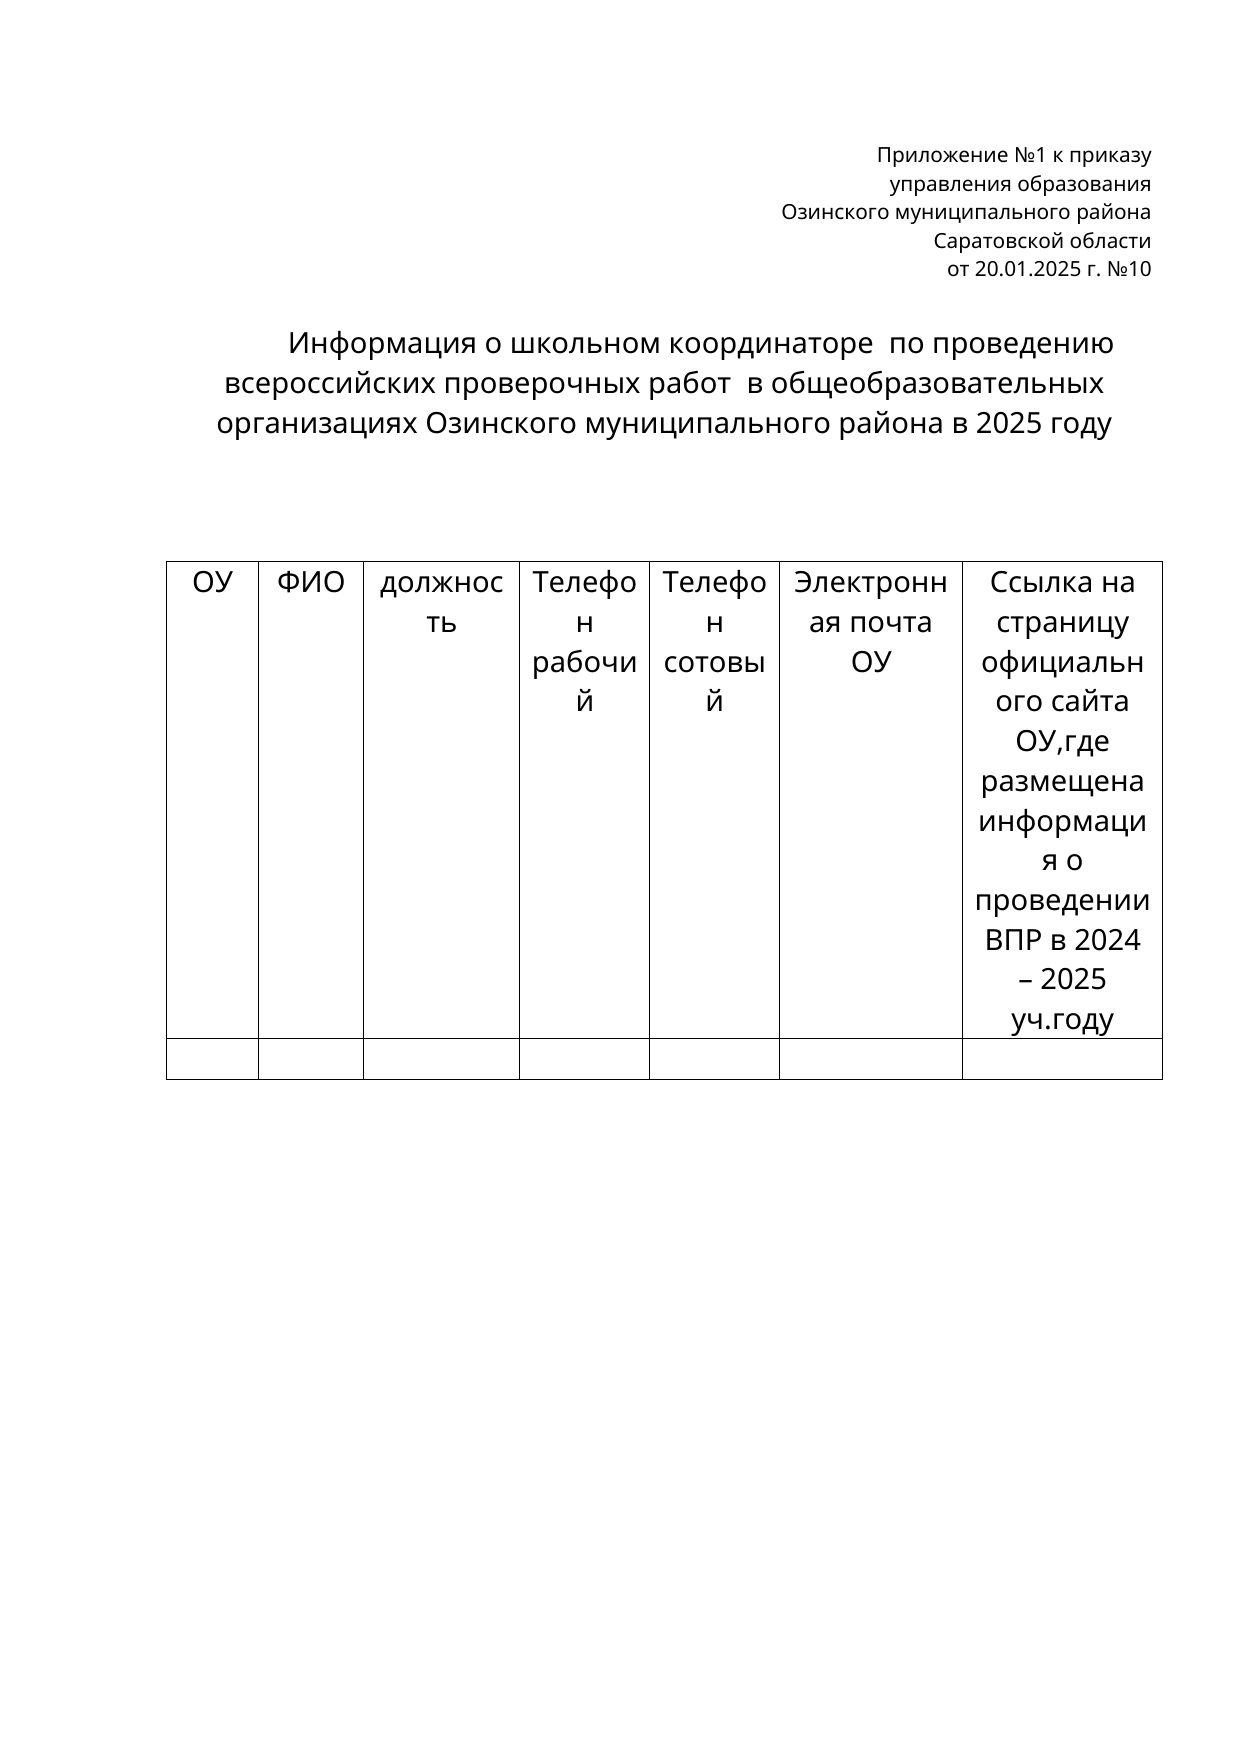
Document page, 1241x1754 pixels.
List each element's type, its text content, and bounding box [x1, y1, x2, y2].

table_header Электронная почта ОУ [780, 562, 962, 1038]
table_header ОУ [167, 562, 258, 1038]
table_header Телефон сотовый [650, 562, 779, 1038]
table_cell [650, 1039, 779, 1079]
table_header ФИО [259, 562, 363, 1038]
table_cell [167, 1039, 258, 1079]
table_header должность [364, 562, 519, 1038]
table_cell [364, 1039, 519, 1079]
text от 20.01.2025 г. №10 [177, 254, 1152, 283]
text Озинского муниципального района [177, 197, 1152, 226]
table_cell [963, 1039, 1162, 1079]
text Приложение №1 к приказу [177, 141, 1152, 169]
table_header Телефон рабочий [520, 562, 649, 1038]
table_cell [520, 1039, 649, 1079]
text управления образования [177, 169, 1152, 197]
table_cell [259, 1039, 363, 1079]
table_cell [780, 1039, 962, 1079]
text Информация о школьном координаторе по проведению всероссийских проверочных работ в общеобразовательных организациях Озинского муниципального района в 2025 году [177, 322, 1152, 442]
table_header Ссылка на страницу официального сайта ОУ,где размещена информация о проведении ВПР в 2024 – 2025 уч.году [963, 562, 1162, 1038]
text Саратовской области [177, 226, 1152, 254]
